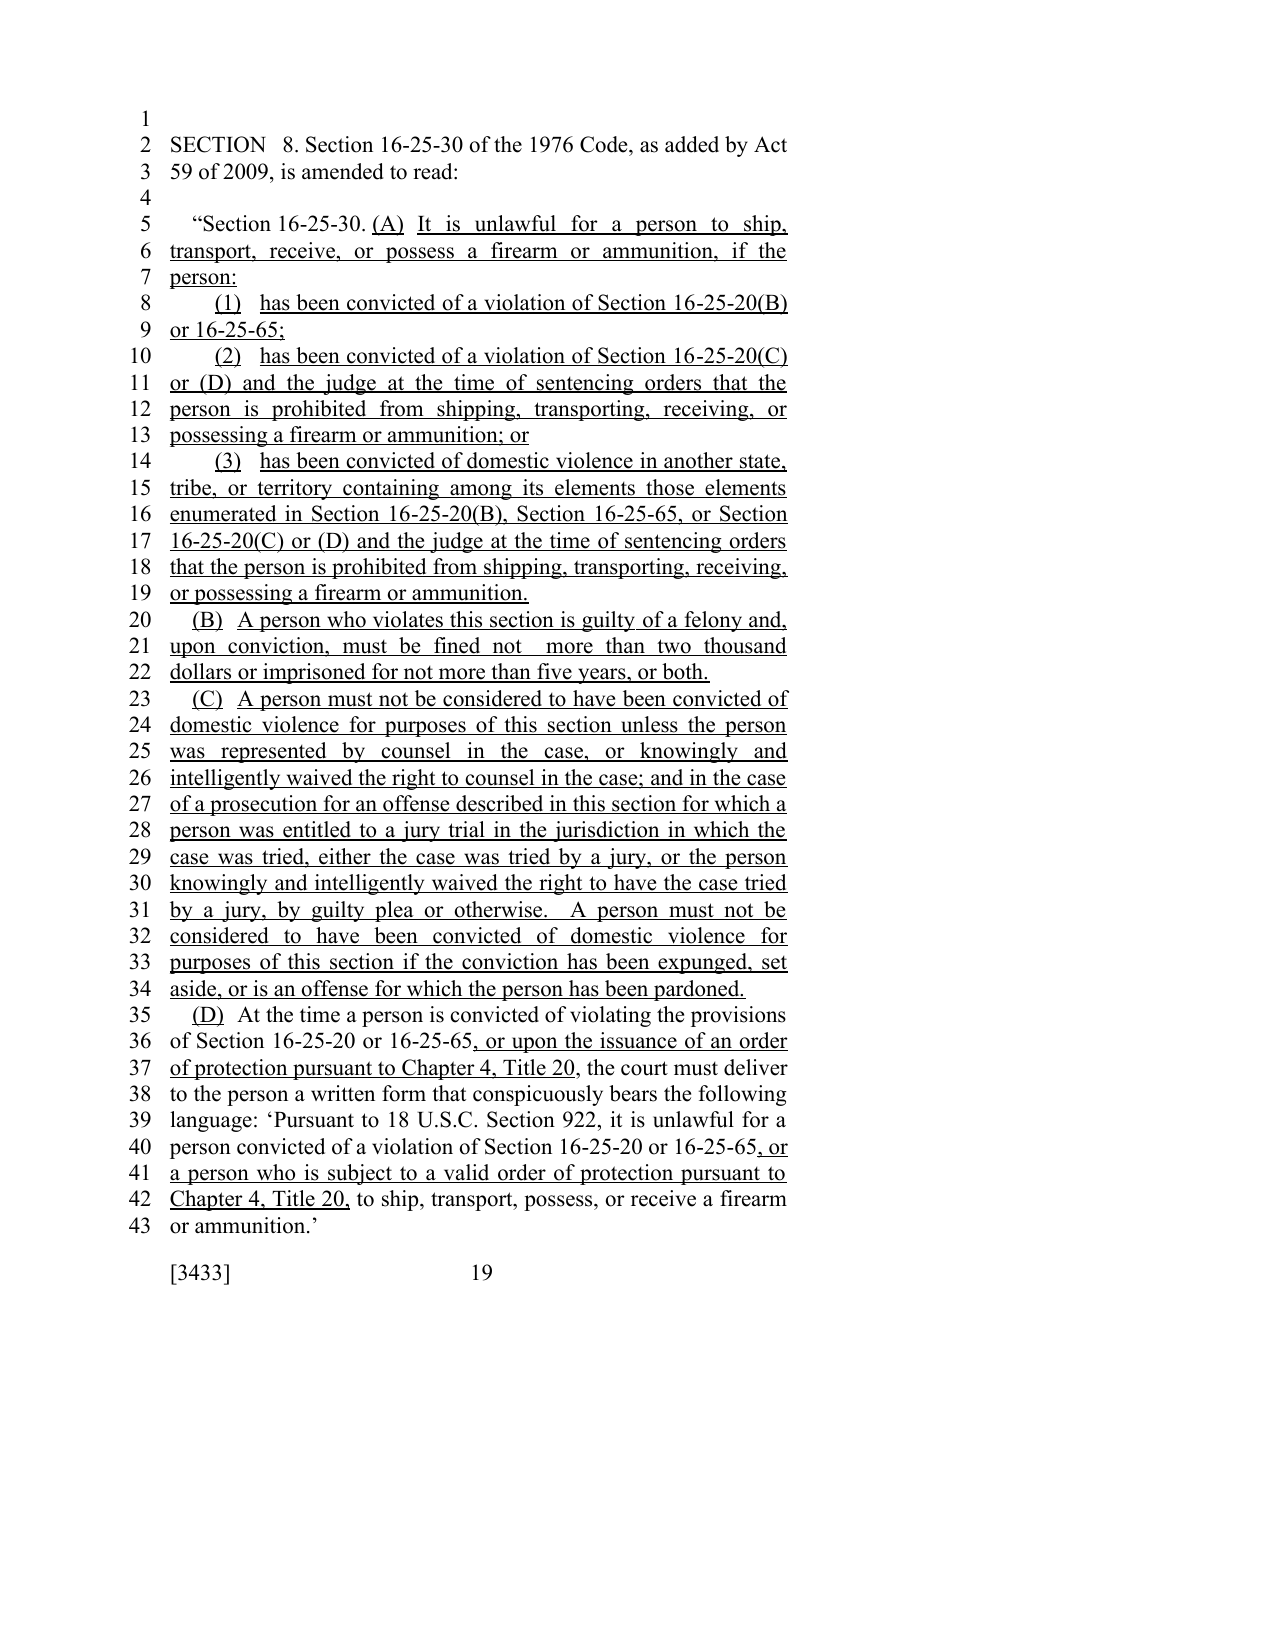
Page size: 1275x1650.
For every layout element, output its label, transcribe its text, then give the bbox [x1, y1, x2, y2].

text (D) At the time a person is convicted of violating the provisions of Section 16-25-20 or 16-25-65, or upon the issuance of an order of protection pursuant to Chapter 4, Title 20, the court must deliver to the person a written form that conspicuously bears the following language: ‘Pursuant to 18 U.S.C. Section 922, it is unlawful for a person convicted of a violation of Section 16-25-20 or 16-25-65, or a person who is subject to a valid order of protection pursuant to Chapter 4, Title 20, to ship, transport, possess, or receive a firearm or ammunition.’ [169, 1001, 787, 1182]
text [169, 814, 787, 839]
text (2) has been convicted of a violation of Section 16-25-20(C) or (D) and the judge at the time of sentencing orders that the person is prohibited from shipping, transporting, receiving, or possessing a firearm or ammunition; or [169, 392, 787, 418]
text “Section 16-25-30. (A) It is unlawful for a person to ship, transport, receive, or possess a firearm or ammunition, if the person: [169, 210, 787, 260]
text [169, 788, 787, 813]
text (1) has been convicted of a violation of Section 16-25-20(B) or 16-25-65; [169, 289, 787, 342]
text (2) has been convicted of a violation of Section 16-25-20(C) or (D) and the judge at the time of sentencing orders that the person is prohibited from shipping, transporting, receiving, or possessing a firearm or ammunition; or [169, 419, 787, 448]
text (B) A person who violates this section is guilty of a felony and, upon conviction, must be fined not more than two thousand dollars or imprisoned for not more than five years, or both. [169, 606, 787, 655]
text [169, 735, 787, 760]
text (3) has been convicted of domestic violence in another state, tribe, or territory containing among its elements those elements enumerated in Section 16-25-20(B), Section 16-25-65, or Section 16-25-20(C) or (D) and the judge at the time of sentencing orders that the person is prohibited from shipping, transporting, receiving, or possessing a firearm or ammunition. [169, 448, 787, 497]
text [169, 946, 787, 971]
text (2) has been convicted of a violation of Section 16-25-20(C) or (D) and the judge at the time of sentencing orders that the person is prohibited from shipping, transporting, receiving, or possessing a firearm or ammunition; or [169, 342, 787, 391]
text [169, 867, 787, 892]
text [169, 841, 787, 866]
text (D) At the time a person is convicted of violating the provisions of Section 16-25-20 or 16-25-65, or upon the issuance of an order of protection pursuant to Chapter 4, Title 20, the court must deliver to the person a written form that conspicuously bears the following language: ‘Pursuant to 18 U.S.C. Section 922, it is unlawful for a person convicted of a violation of Section 16-25-20 or 16-25-65, or a person who is subject to a valid order of protection pursuant to Chapter 4, Title 20, to ship, transport, possess, or receive a firearm or ammunition.’ [169, 1183, 787, 1238]
text (B) A person who violates this section is guilty of a felony and, upon conviction, must be fined not more than two thousand dollars or imprisoned for not more than five years, or both. [169, 656, 787, 685]
text SECTION 8. Section 16-25-30 of the 1976 Code, as added by Act 59 of 2009, is amended to read: [169, 131, 787, 184]
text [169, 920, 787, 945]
text “Section 16-25-30. (A) It is unlawful for a person to ship, transport, receive, or possess a firearm or ammunition, if the person: [169, 261, 787, 289]
